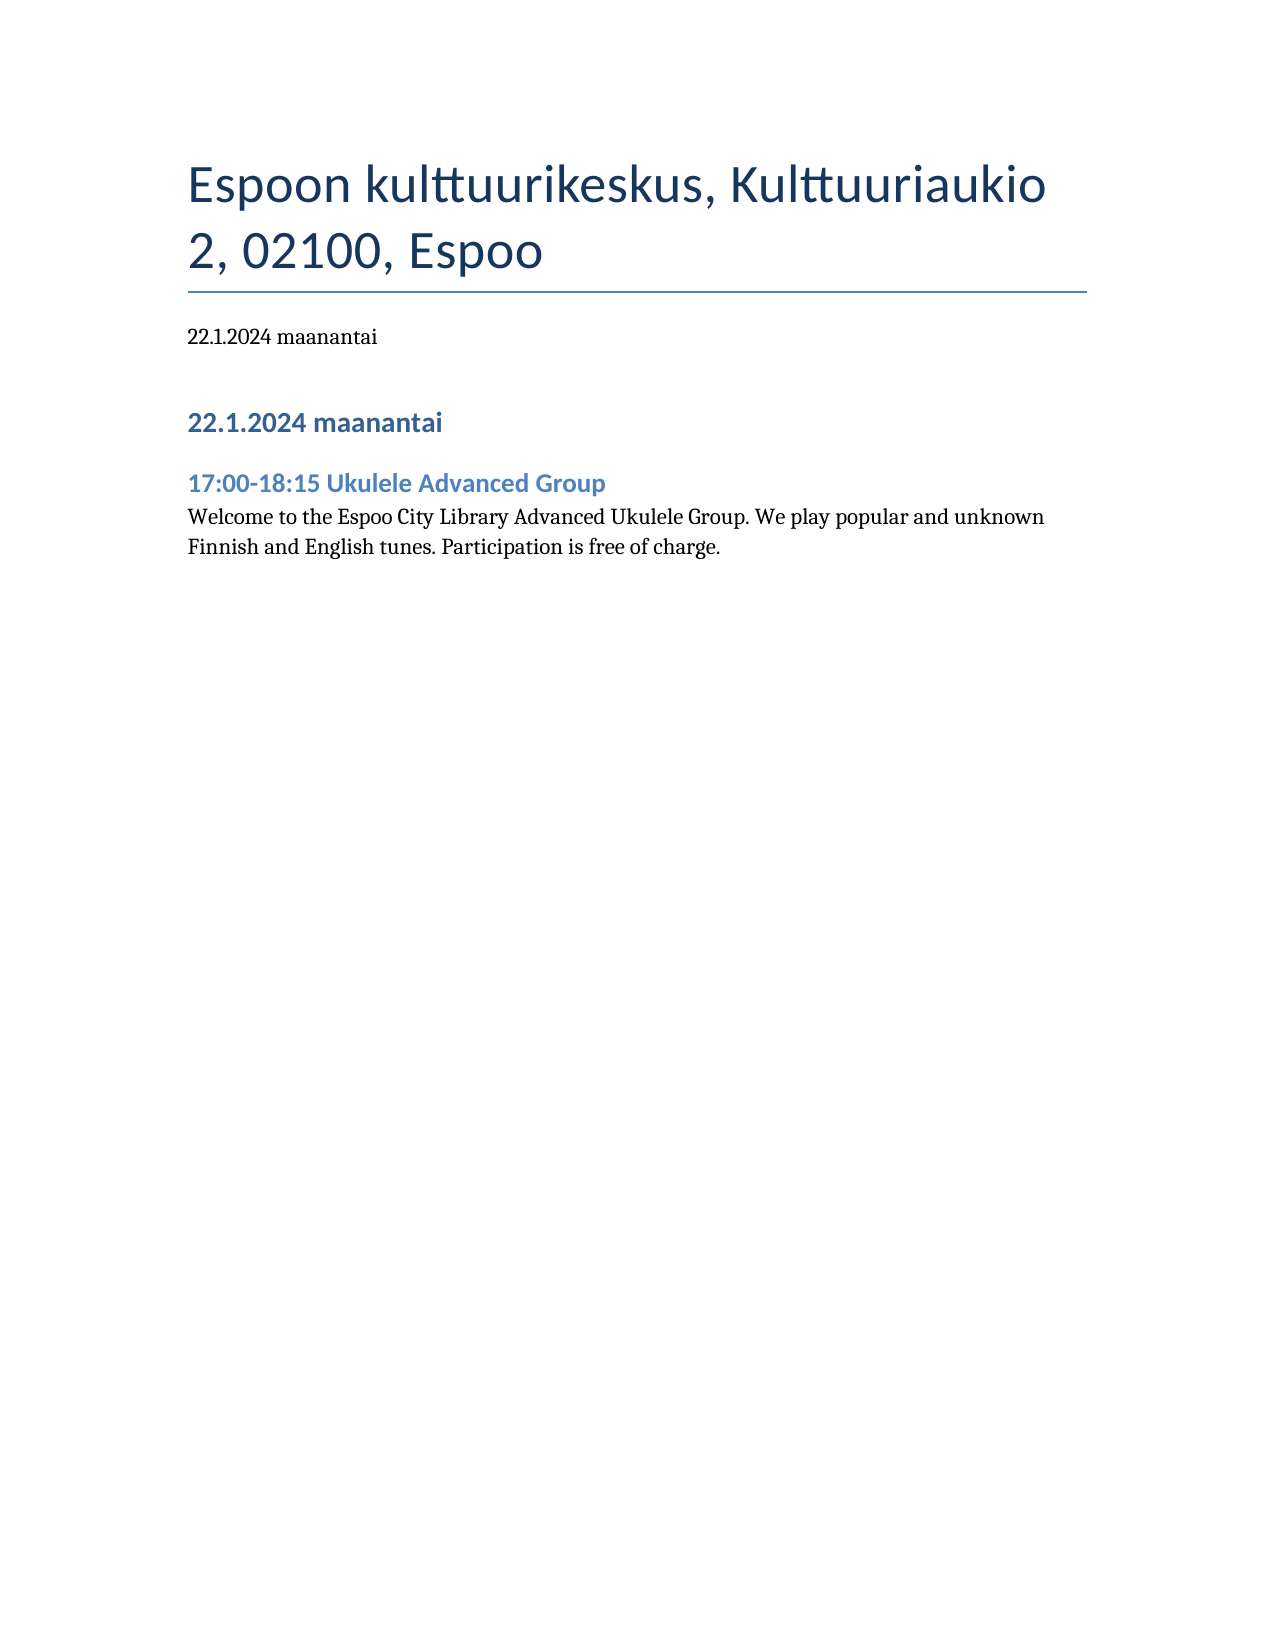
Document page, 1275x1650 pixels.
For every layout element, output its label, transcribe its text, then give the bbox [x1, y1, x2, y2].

subtitle 22.1.2024 maanantai [187, 404, 1087, 440]
text 22.1.2024 maanantai [187, 324, 1087, 350]
title Espoon kulttuurikeskus, Kulttuuriaukio 2, 02100, Espoo [187, 150, 1087, 293]
subtitle 17:00-18:15 Ukulele Advanced Group [187, 466, 1087, 499]
text Welcome to the Espoo City Library Advanced Ukulele Group. We play popular and unknown Finnish and English tunes. Participation is free of charge. [187, 504, 1087, 560]
